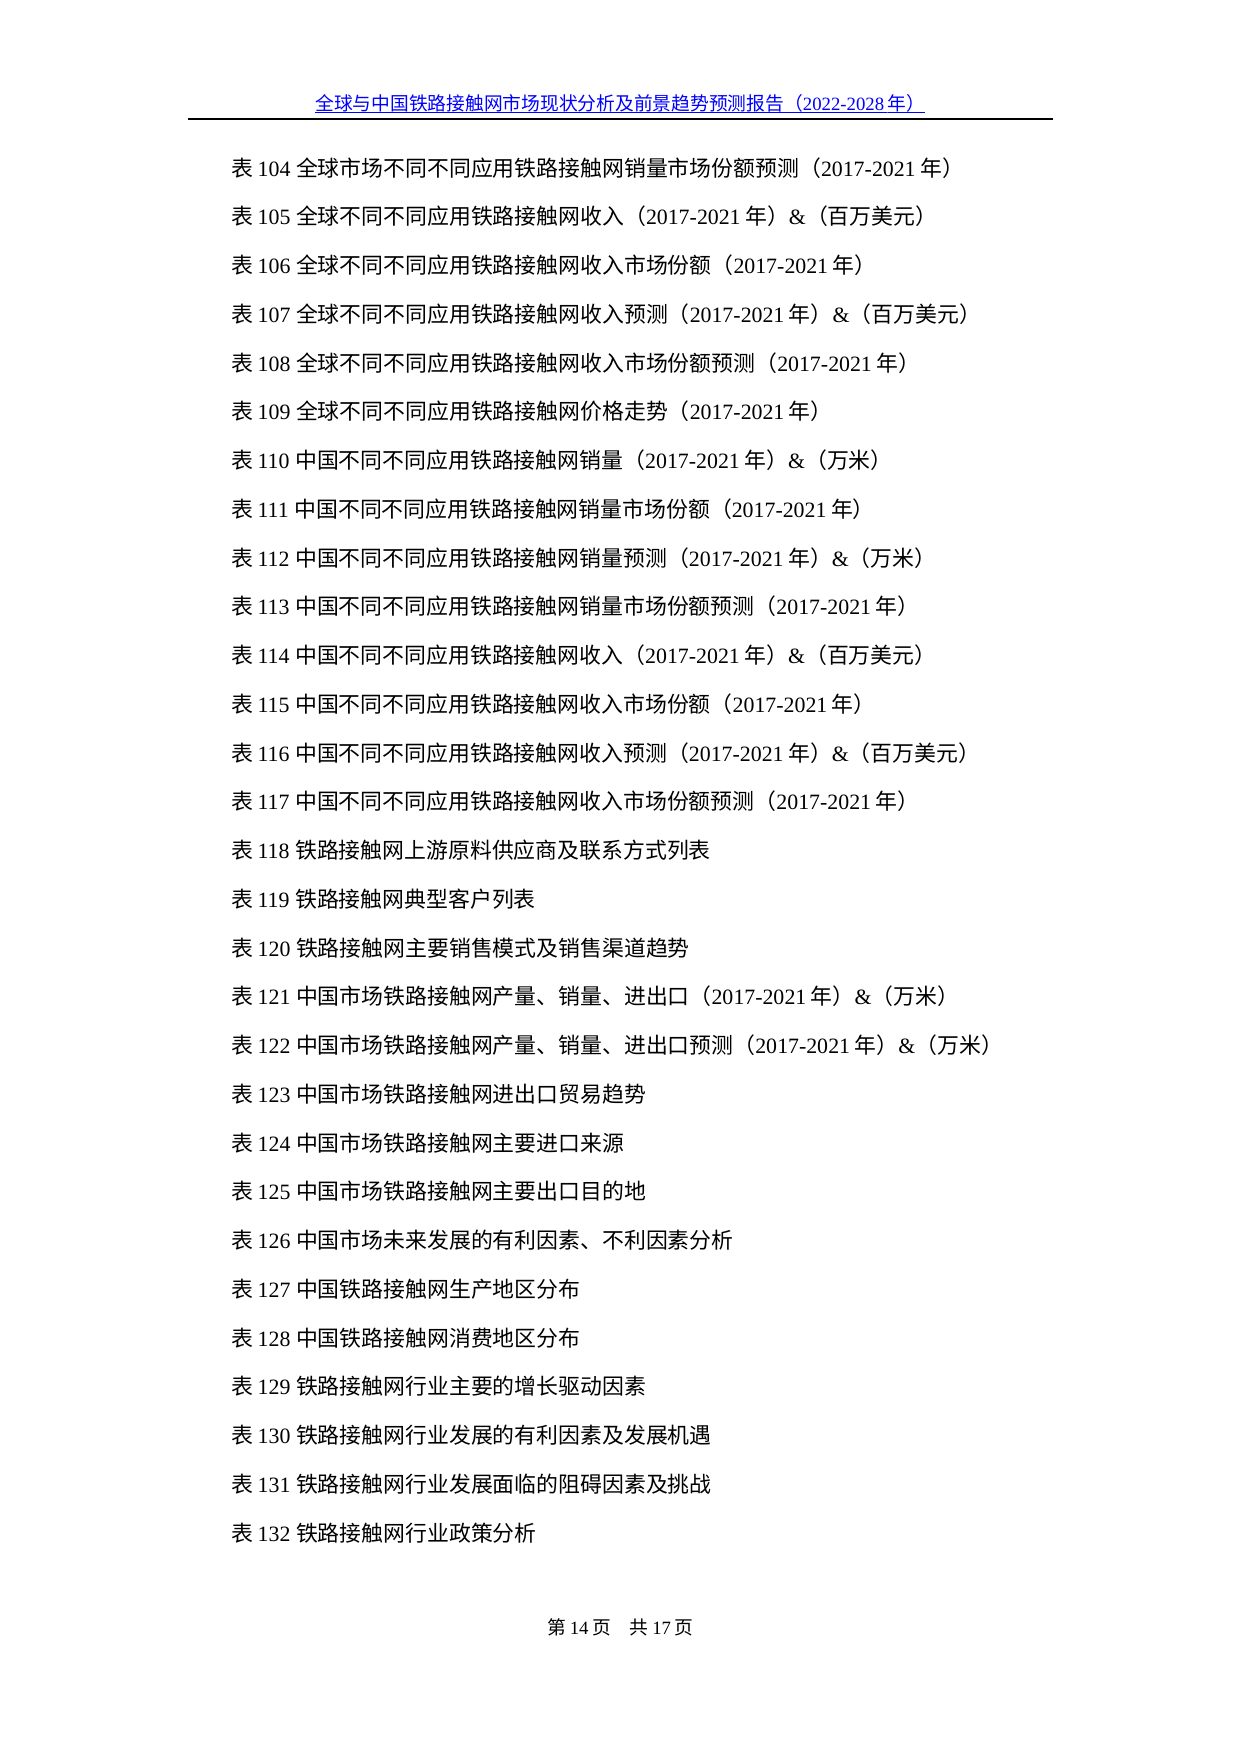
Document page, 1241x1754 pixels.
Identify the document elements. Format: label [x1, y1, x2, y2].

text [187, 150, 1053, 1548]
